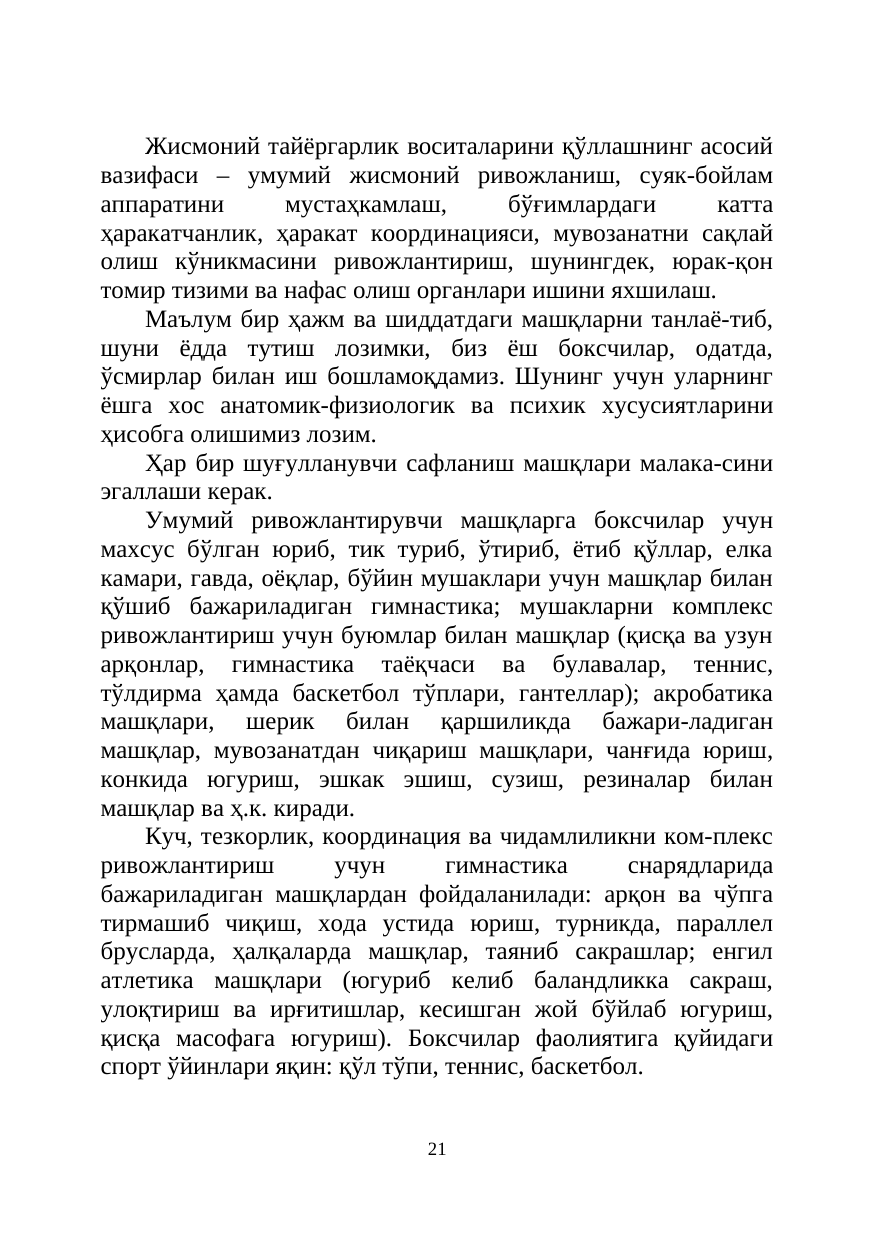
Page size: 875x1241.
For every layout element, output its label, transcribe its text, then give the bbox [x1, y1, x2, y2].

text Ҳар бир шуғулланувчи сафланиш машқлари малака-сини эгаллаши керак. [100, 448, 774, 505]
text Маълум бир ҳажм ва шиддатдаги машқларни танлаё-тиб, шуни ёдда тутиш лозимки, биз ёш боксчилар, одатда, ўсмирлар билан иш бошламоқдамиз. Шунинг учун уларнинг ёшга хос анатомик-физиологик ва психик хусусиятларини ҳисобга олишимиз лозим. [100, 304, 774, 448]
text Куч, тезкорлик, координация ва чидамлиликни ком-плекс ривожлантириш учун гимнастика снарядларида бажариладиган машқлардан фойдаланилади: арқон ва чўпга тирмашиб чиқиш, хода устида юриш, турникда, параллел брусларда, ҳалқаларда машқлар, таяниб сакрашлар; енгил атлетика машқлари (югуриб келиб баландликка сакраш, улоқтириш ва ирғитишлар, кесишган жой бўйлаб югуриш, қисқа масофага югуриш). Боксчилар фаолиятига қуйидаги спорт ўйинлари яқин: қўл тўпи, теннис, баскетбол. [100, 821, 774, 1080]
text Жисмоний тайёргарлик воситаларини қўллашнинг асосий вазифаси – умумий жисмоний ривожланиш, суяк-бойлам аппаратини мустаҳкамлаш, бўғимлардаги катта ҳаракатчанлик, ҳаракат координацияси, мувозанатни сақлай олиш кўникмасини ривожлантириш, шунингдек, юрак-қон томир тизими ва нафас олиш органлари ишини яхшилаш. [100, 103, 774, 304]
text Умумий ривожлантирувчи машқларга боксчилар учун махсус бўлган юриб, тик туриб, ўтириб, ётиб қўллар, елка камари, гавда, оёқлар, бўйин мушаклари учун машқлар билан қўшиб бажариладиган гимнастика; мушакларни комплекс ривожлантириш учун буюмлар билан машқлар (қисқа ва узун арқонлар, гимнастика таёқчаси ва булавалар, теннис, тўлдирма ҳамда баскетбол тўплари, гантеллар); акробатика машқлари, шерик билан қаршиликда бажари-ладиган машқлар, мувозанатдан чиқариш машқлари, чанғида юриш, конкида югуриш, эшкак эшиш, сузиш, резиналар билан машқлар ва ҳ.к. киради. [100, 505, 774, 821]
